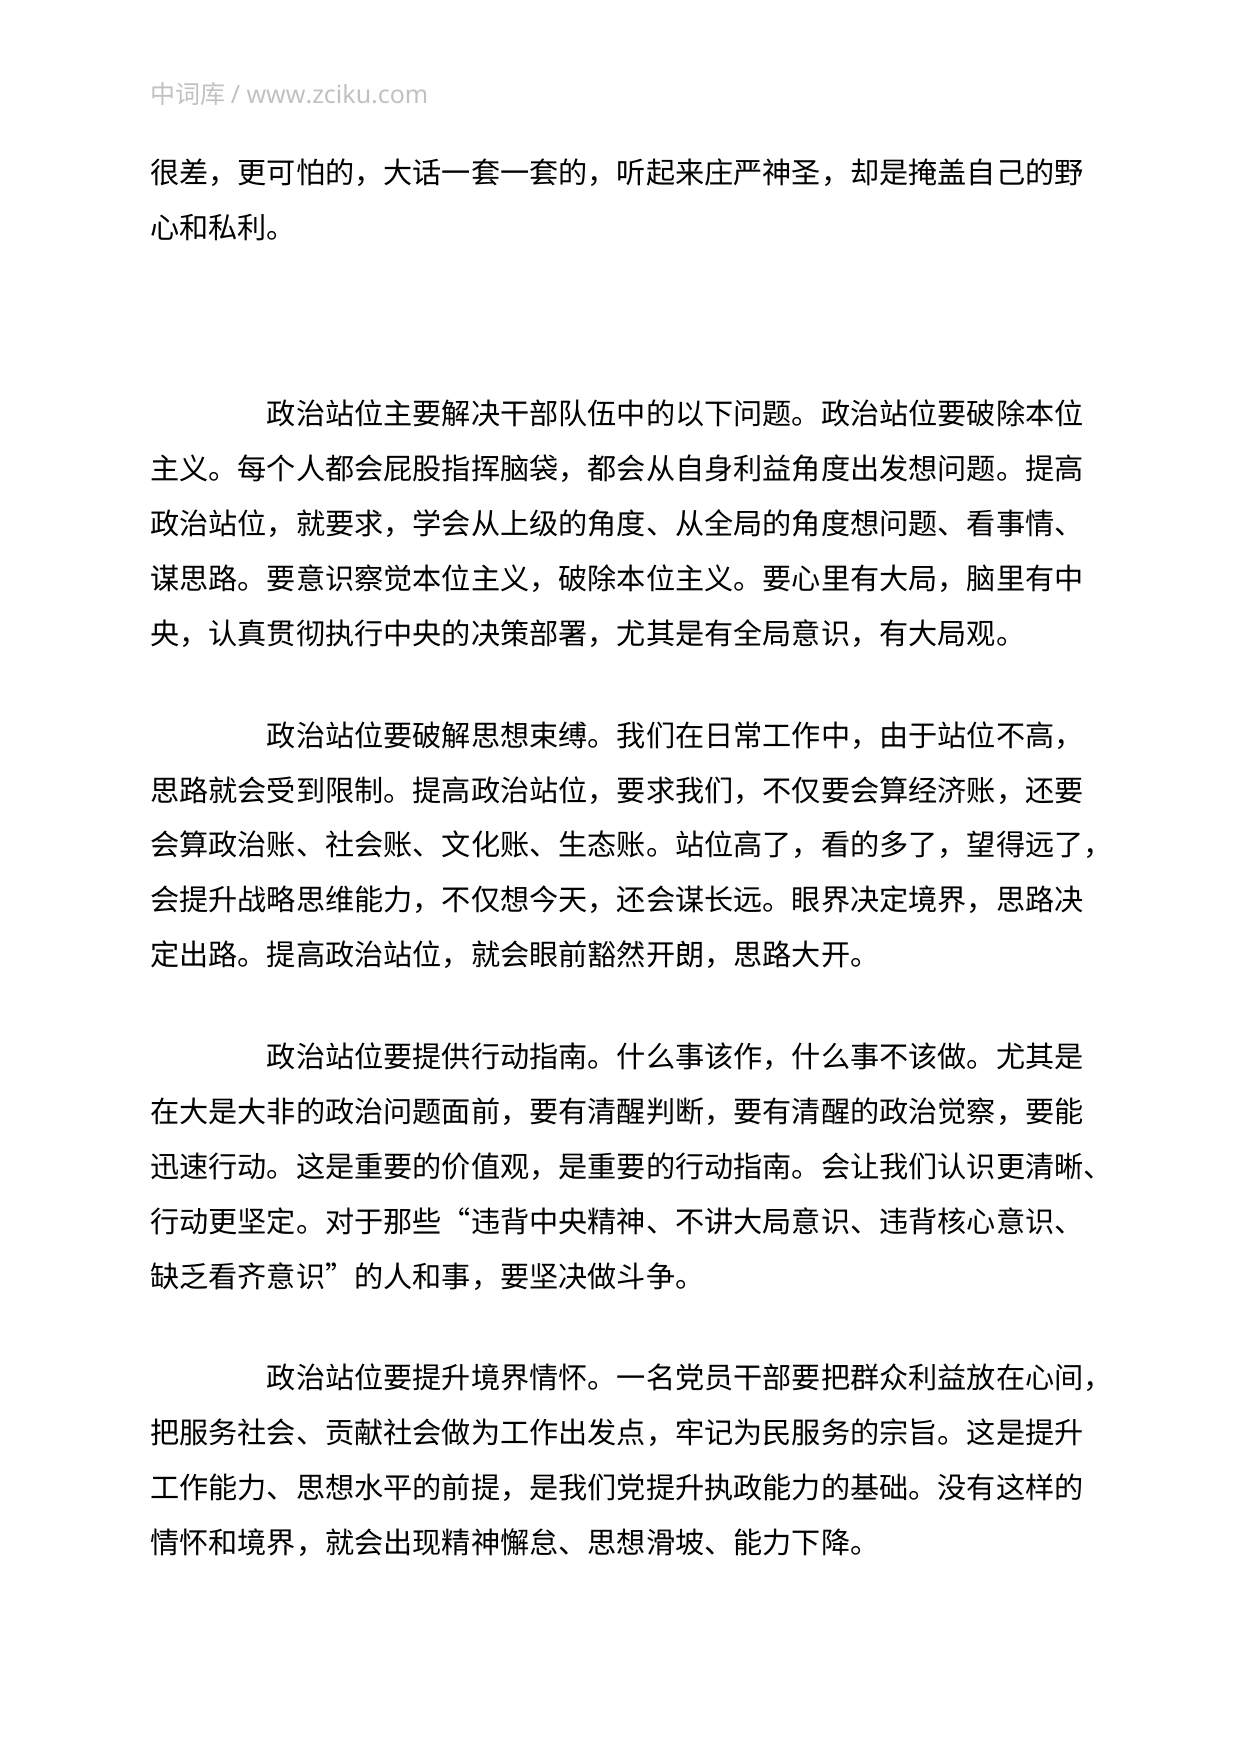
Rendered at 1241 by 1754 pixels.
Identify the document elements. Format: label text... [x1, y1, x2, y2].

text 政治站位要提供行动指南。什么事该作，什么事不该做。尤其是在大是大非的政治问题面前，要有清醒判断，要有清醒的政治觉察，要能迅速行动。这是重要的价值观，是重要的行动指南。会让我们认识更清晰、行动更坚定。对于那些“违背中央精神、不讲大局意识、违背核心意识、缺乏看齐意识”的人和事，要坚决做斗争。 [150, 1033, 1090, 1295]
text 政治站位要破解思想束缚。我们在日常工作中，由于站位不高，思路就会受到限制。提高政治站位，要求我们，不仅要会算经济账，还要会算政治账、社会账、文化账、生态账。站位高了，看的多了，望得远了，会提升战略思维能力，不仅想今天，还会谋长远。眼界决定境界，思路决定出路。提高政治站位，就会眼前豁然开朗，思路大开。 [150, 712, 1090, 974]
text 政治站位主要解决干部队伍中的以下问题。政治站位要破除本位主义。每个人都会屁股指挥脑袋，都会从自身利益角度出发想问题。提高政治站位，就要求，学会从上级的角度、从全局的角度想问题、看事情、谋思路。要意识察觉本位主义，破除本位主义。要心里有大局，脑里有中央，认真贯彻执行中央的决策部署，尤其是有全局意识，有大局观。 [150, 391, 1090, 653]
text 政治站位要提升境界情怀。一名党员干部要把群众利益放在心间，把服务社会、贡献社会做为工作出发点，牢记为民服务的宗旨。这是提升工作能力、思想水平的前提，是我们党提升执政能力的基础。没有这样的情怀和境界，就会出现精神懈怠、思想滑坡、能力下降。 [150, 1355, 1090, 1562]
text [150, 150, 1090, 247]
